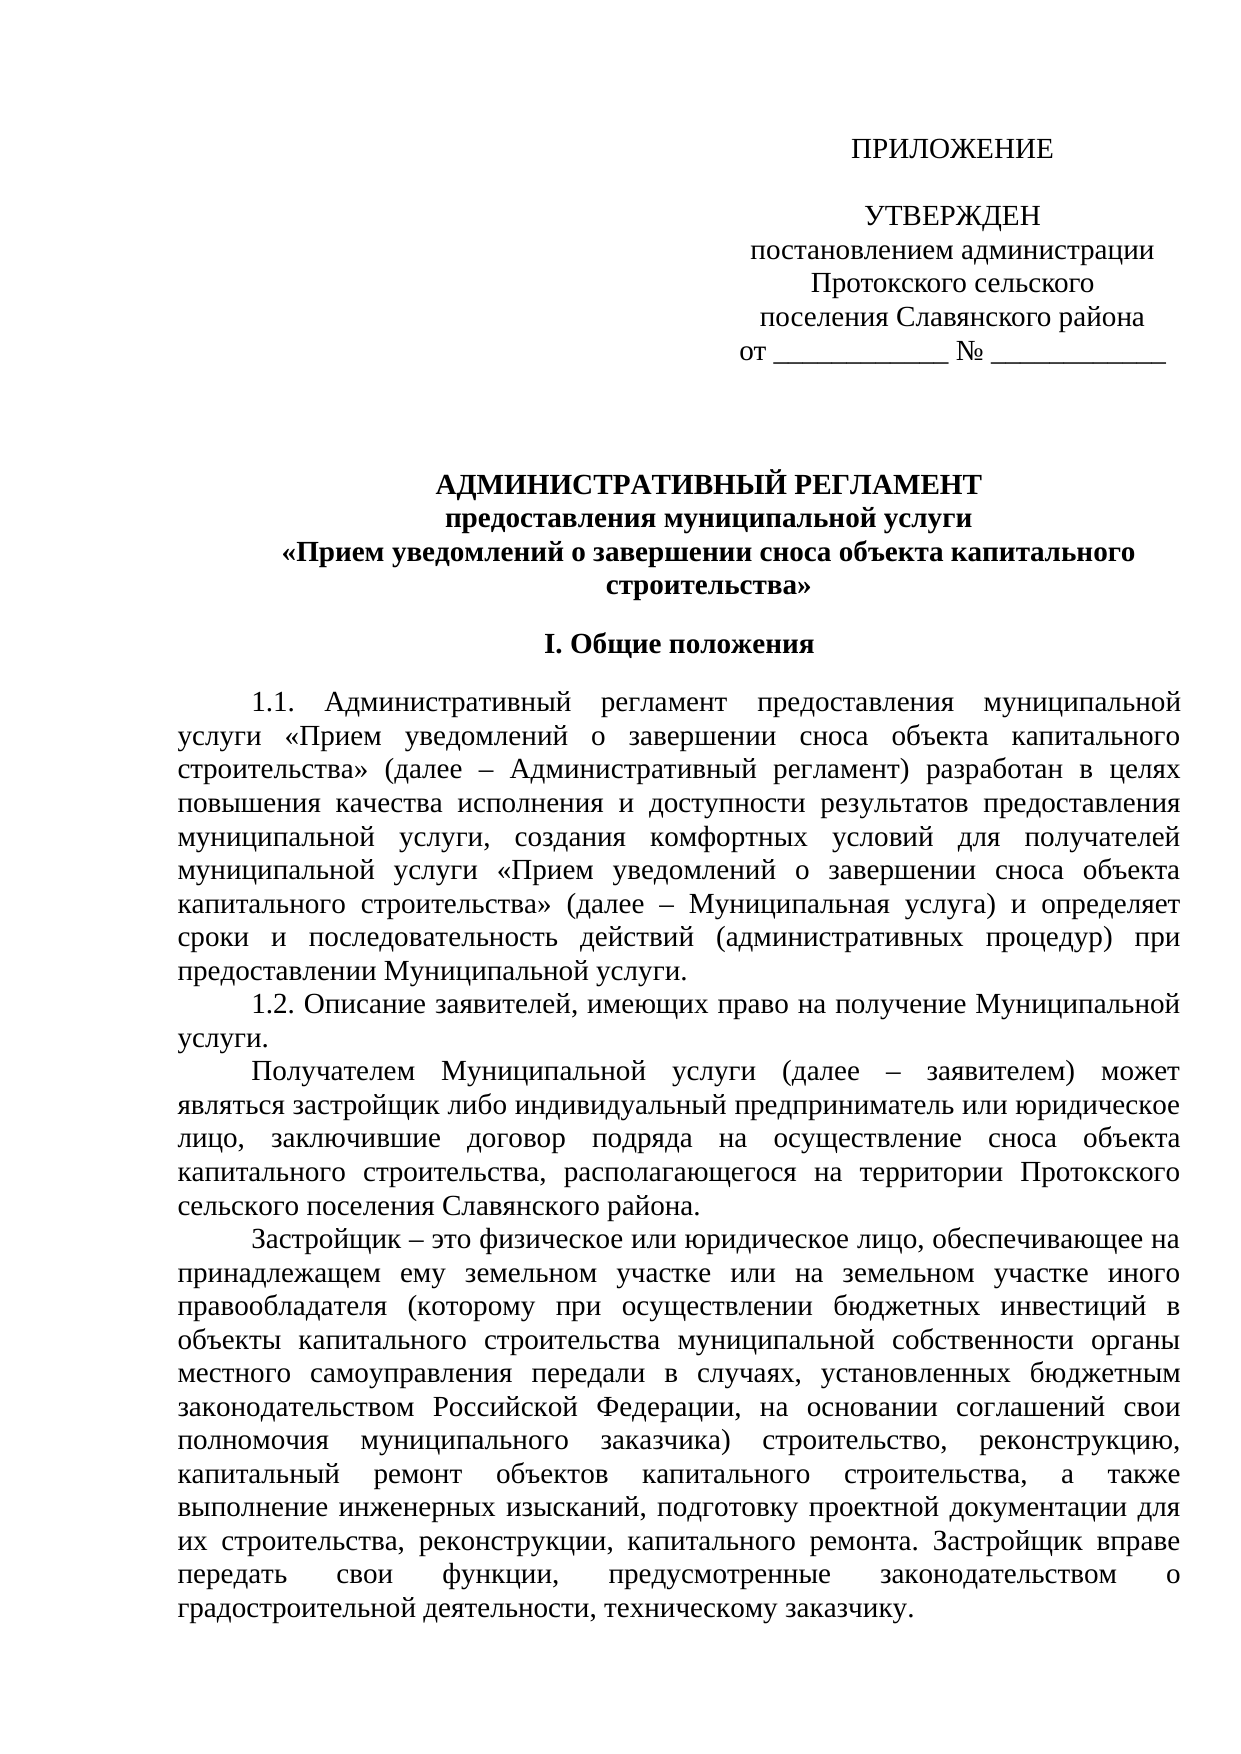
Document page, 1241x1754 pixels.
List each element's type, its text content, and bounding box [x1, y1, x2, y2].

text УТВЕРЖДЕН [723, 198, 1181, 232]
text ПРИЛОЖЕНИЕ [723, 131, 1181, 165]
text от ____________ № ____________ [723, 333, 1181, 366]
text поселения Славянского района [723, 299, 1181, 333]
text 1.1. Административный регламент предоставления муниципальной услуги «Прием уведомлений о завершении сноса объекта капитального строительства» (далее – Административный регламент) разработан в целях повышения качества исполнения и доступности результатов предоставления муниципальной услуги, создания комфортных условий для получателей муниципальной услуги «Прием уведомлений о завершении сноса объекта капитального строительства» (далее – Муниципальная услуга) и определяет сроки и последовательность действий (административных процедур) при предоставлении Муниципальной услуги. [177, 684, 1181, 986]
text предоставления муниципальной услуги [236, 500, 1181, 534]
text Протокского сельского [723, 266, 1181, 299]
text Застройщик – это физическое или юридическое лицо, обеспечивающее на принадлежащем ему земельном участке или на земельном участке иного правообладателя (которому при осуществлении бюджетных инвестиций в объекты капитального строительства муниципальной собственности органы местного самоуправления передали в случаях, установленных бюджетным законодательством Российской Федерации, на основании соглашений свои полномочия муниципального заказчика) строительство, реконструкцию, капитальный ремонт объектов капитального строительства, а также выполнение инженерных изысканий, подготовку проектной документации для их строительства, реконструкции, капитального ремонта. Застройщик вправе передать свои функции, предусмотренные законодательством о градостроительной деятельности, техническому заказчику. [177, 1221, 1181, 1624]
text постановлением администрации [723, 232, 1181, 266]
text АДМИНИСТРАТИВНЫЙ РЕГЛАМЕНТ [236, 467, 1181, 500]
text «Прием уведомлений о завершении сноса объекта капитального строительства» [236, 534, 1181, 601]
text 1.2. Описание заявителей, имеющих право на получение Муниципальной услуги. [177, 986, 1181, 1053]
text Получателем Муниципальной услуги (далее – заявителем) может являться застройщик либо индивидуальный предприниматель или юридическое лицо, заключившие договор подряда на осуществление сноса объекта капитального строительства, располагающегося на территории Протокского сельского поселения Славянского района. [177, 1053, 1181, 1221]
text I. Общие положения [177, 626, 1181, 659]
